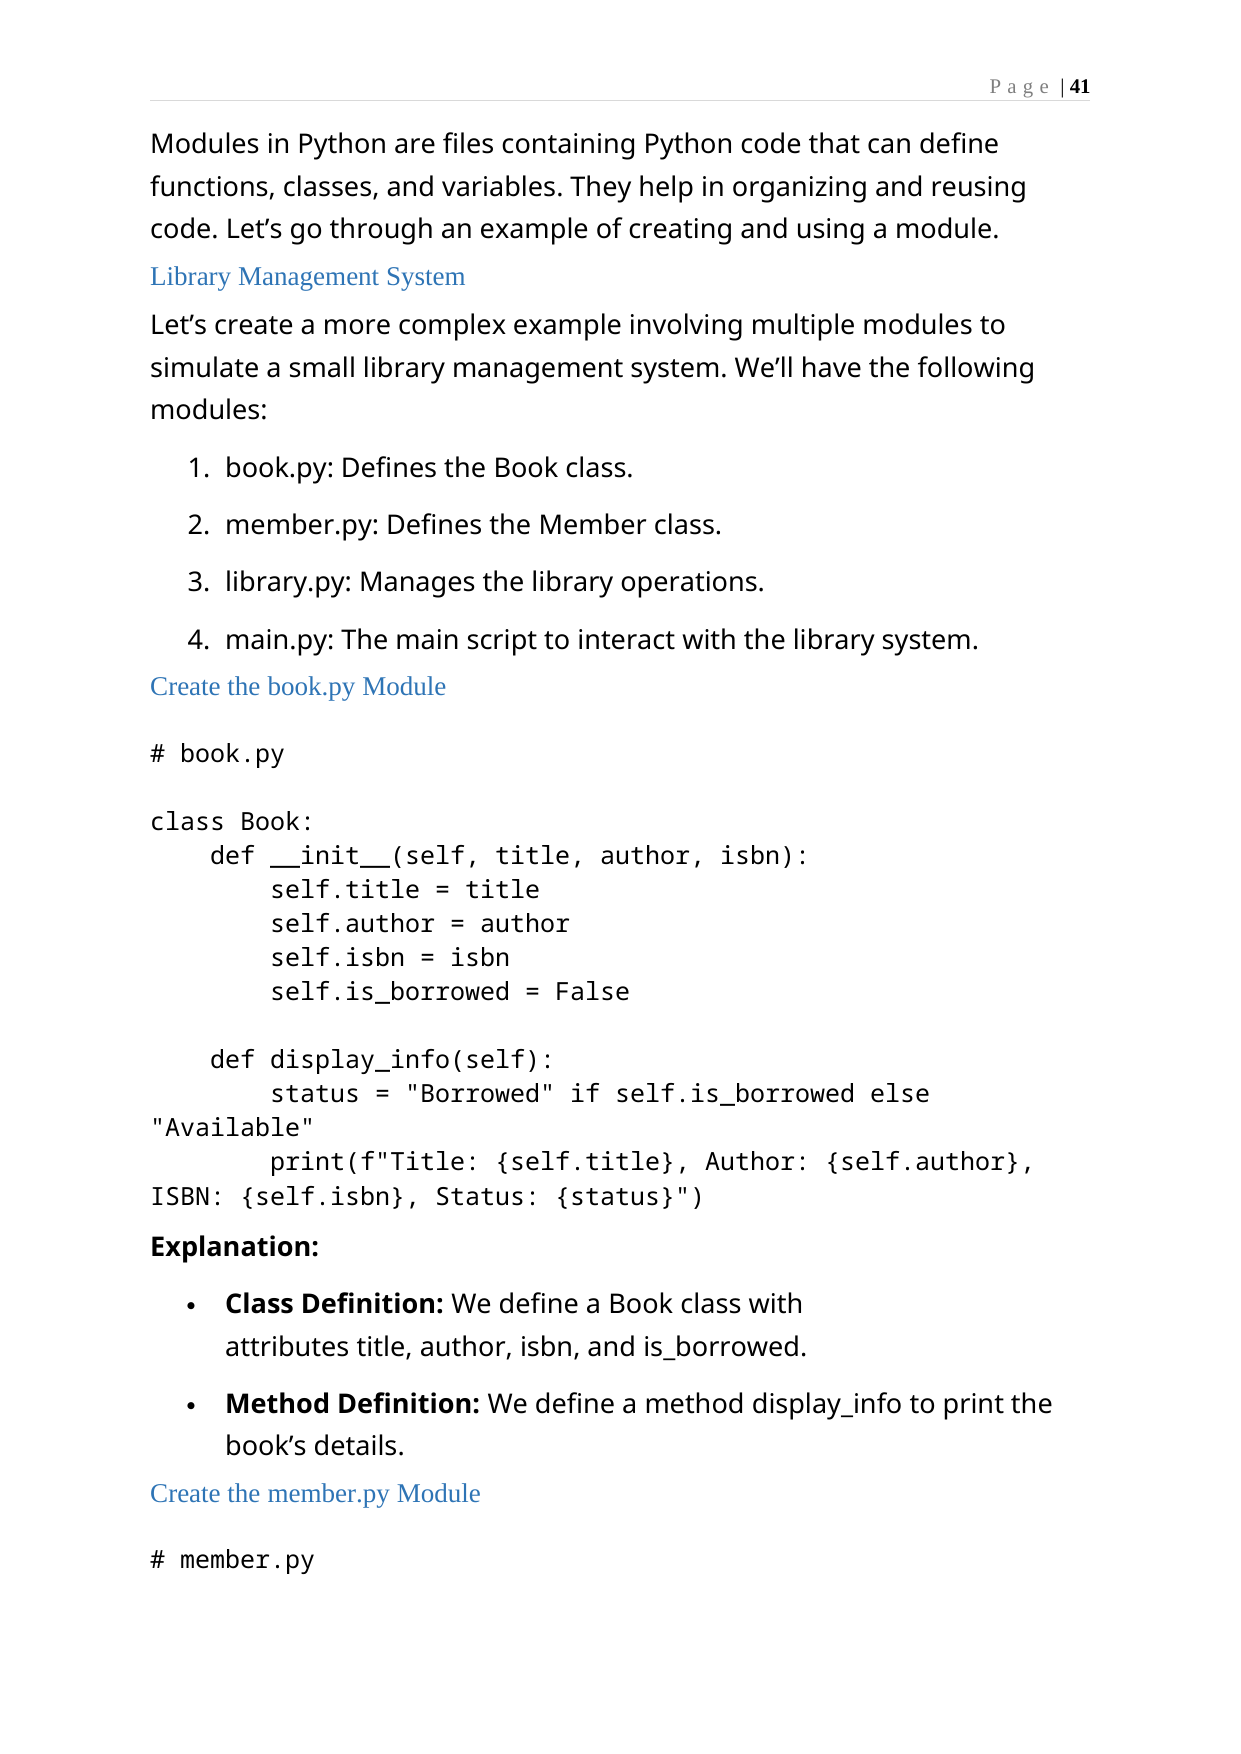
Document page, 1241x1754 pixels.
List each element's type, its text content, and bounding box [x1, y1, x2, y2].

text self.isbn = isbn [150, 940, 1090, 974]
subtitle Library Management System [150, 260, 1090, 291]
text # member.py [150, 1542, 1090, 1576]
list main.py: The main script to interact with the library system. [187, 620, 1090, 657]
text def __init__(self, title, author, isbn): [150, 837, 1090, 872]
subtitle Create the book.py Module [150, 670, 1090, 701]
text self.title = title [150, 872, 1090, 906]
list Method Definition: We define a method display_info to print the book’s details. [187, 1384, 1090, 1464]
text class Book: [150, 803, 1090, 837]
text Let’s create a more complex example involving multiple modules to simulate a small library management system. We’ll have the following modules: [150, 306, 1090, 427]
list member.py: Defines the Member class. [187, 505, 1090, 542]
list book.py: Defines the Book class. [187, 448, 1090, 485]
list Class Definition: We define a Book class with attributes title, author, isbn, and is_borrowed. [187, 1284, 1090, 1364]
text Modules in Python are files containing Python code that can define functions, classes, and variables. They help in organizing and reusing code. Let’s go through an example of creating and using a module. [150, 125, 1090, 247]
text Explanation: [150, 1227, 1090, 1264]
text # book.py [150, 735, 1090, 769]
text print(f"Title: {self.title}, Author: {self.author}, ISBN: {self.isbn}, Status: {status}") [150, 1144, 1090, 1212]
list library.py: Manages the library operations. [187, 563, 1090, 600]
text self.is_borrowed = False [150, 974, 1090, 1008]
text def display_info(self): [150, 1042, 1090, 1076]
text status = "Borrowed" if self.is_borrowed else "Available" [150, 1076, 1090, 1144]
subtitle Create the member.py Module [150, 1477, 1090, 1508]
text self.author = author [150, 906, 1090, 940]
